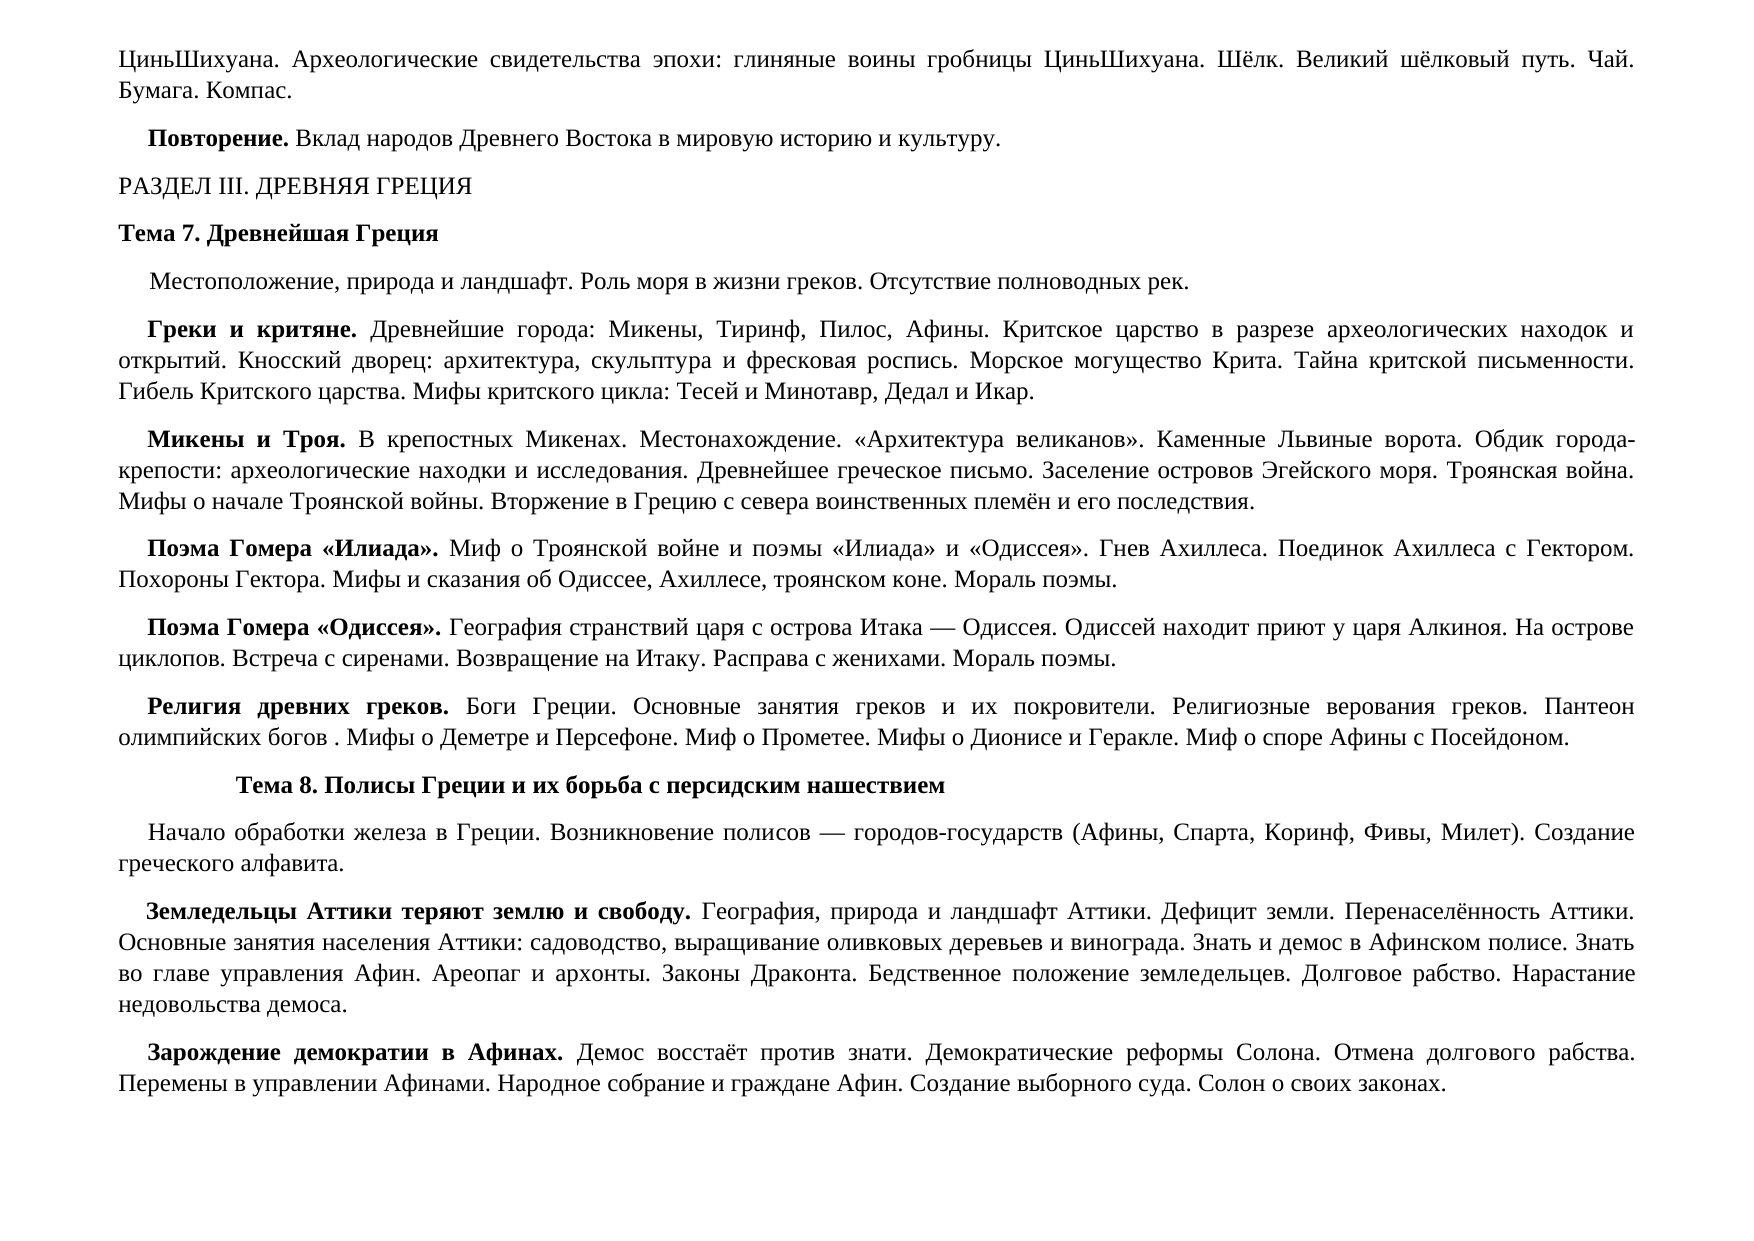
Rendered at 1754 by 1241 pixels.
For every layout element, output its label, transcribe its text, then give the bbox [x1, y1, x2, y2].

text РАЗДЕЛ III. ДРЕВНЯЯ ГРЕЦИЯ [118, 171, 1636, 199]
text Зарождение демократии в Афинах. Демос восстаёт против знати. Демократические реформы Солона. Отмена долгового рабства. Перемены в управлении Афинами. Народное собрание и граждане Афин. Создание выборного суда. Солон о своих законах. [118, 1037, 1636, 1097]
text Земледельцы Аттики теряют землю и свободу. География, природа и ландшафт Аттики. Дефицит земли. Перенаселённость Аттики. Основные занятия населения Аттики: садоводство, выращивание оливковых деревьев и винограда. Знать и демос в Афинском полисе. Знать во главе управления Афин. Ареопаг и архонты. Законы Драконта. Бедственное положение земледельцев. Долговое рабство. Нарастание недовольства демоса. [118, 896, 1636, 1018]
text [118, 44, 1636, 104]
text Поэма Гомера «Илиада». Миф о Троянской войне и поэмы «Илиада» и «Одиссея». Гнев Ахиллеса. Поединок Ахиллеса с Гектором. Похороны Гектора. Мифы и сказания об Одиссее, Ахиллесе, троянском коне. Мораль поэмы. [118, 533, 1636, 593]
text Греки и критяне. Древнейшие города: Микены, Тиринф, Пилос, Афины. Критское царство в разрезе археологических находок и открытий. Кносский дворец: архитектура, скульптура и фресковая роспись. Морское могущество Крита. Тайна критской письменности. Гибель Критского царства. Мифы критского цикла: Тесей и Минотавр, Дедал и Икар. [118, 314, 1636, 405]
text Религия древних греков. Боги Греции. Основные занятия греков и их покровители. Религиозные верования греков. Пантеон олимпийских богов . Мифы о Деметре и Персефоне. Миф о Прометее. Мифы о Дионисе и Геракле. Миф о споре Афины с Посейдоном. [118, 691, 1636, 751]
text Поэма Гомера «Одиссея». География странствий царя с острова Итака — Одиссея. Одиссей находит приют у царя Алкиноя. На острове циклопов. Встреча с сиренами. Возвращение на Итаку. Расправа с женихами. Мораль поэмы. [118, 612, 1636, 672]
text Местоположение, природа и ландшафт. Роль моря в жизни греков. Отсутствие полноводных рек. [118, 266, 1636, 295]
text Тема 7. Древнейшая Греция [118, 218, 1636, 247]
text Начало обработки железа в Греции. Возникновение полисов — городов-государств (Афины, Спарта, Коринф, Фивы, Милет). Создание греческого алфавита. [118, 817, 1636, 877]
text Тема 8. Полисы Греции и их борьба с персидским нашествием [236, 770, 1517, 798]
text Микены и Троя. В крепостных Микенах. Местонахождение. «Архитектура великанов». Каменные Львиные ворота. Обдик города-крепости: археологические находки и исследования. Древнейшее греческое письмо. Заселение островов Эгейского моря. Троянская война. Мифы о начале Троянской войны. Вторжение в Грецию с севера воинственных племён и его последствия. [118, 424, 1636, 514]
text Повторение. Вклад народов Древнего Востока в мировую историю и культуру. [118, 123, 1636, 152]
